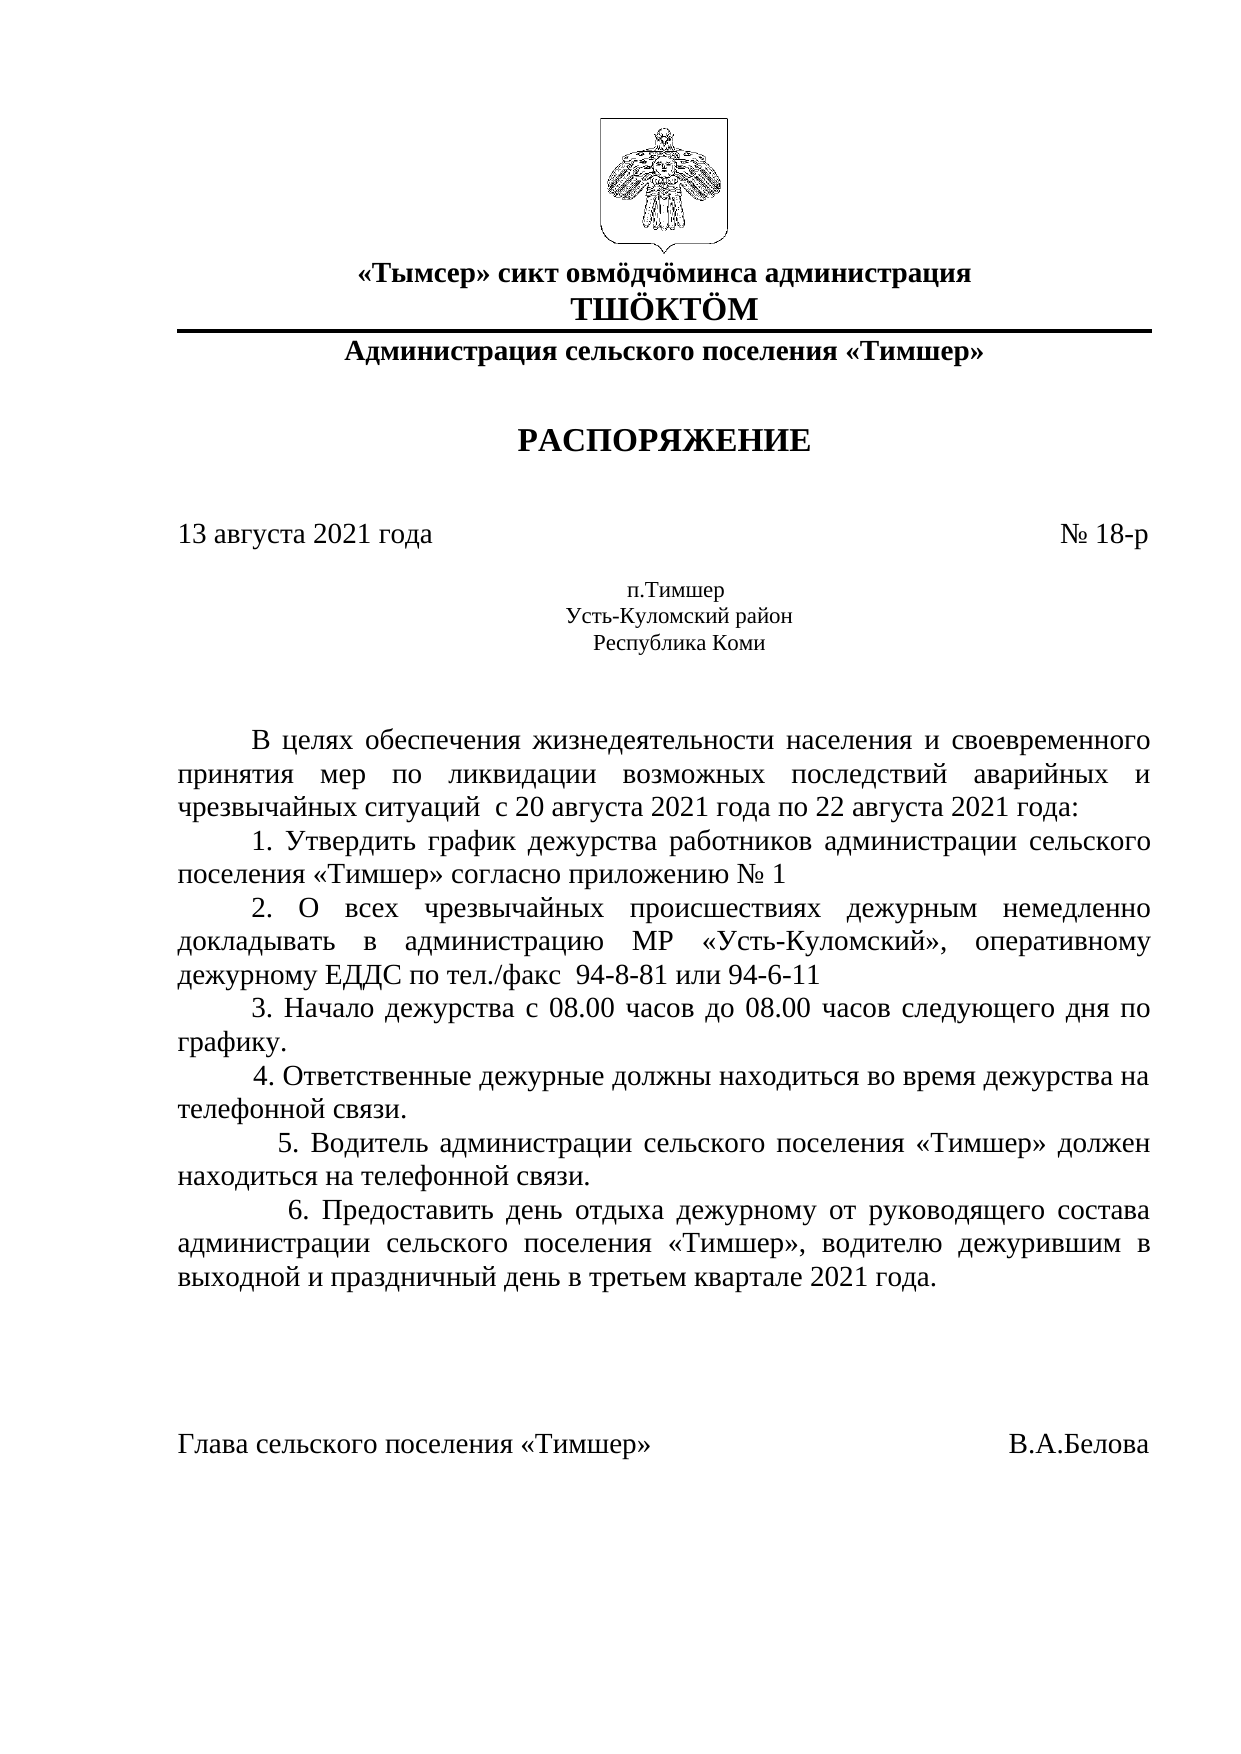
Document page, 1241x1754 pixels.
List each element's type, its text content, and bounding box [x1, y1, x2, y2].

text 1. Утвердить график дежурства работников администрации сельского поселения «Тимшер» согласно приложению № 1 [177, 823, 1152, 890]
text 5. Водитель администрации сельского поселения «Тимшер» должен находиться на телефонной связи. [177, 1125, 1152, 1192]
text Усть-Куломский район [207, 602, 1152, 629]
text «Тымсер» сикт овмöдчöминса администрация [177, 256, 1152, 289]
text 13 августа 2021 года № 18-р [177, 516, 1152, 550]
picture [595, 118, 734, 256]
text 4. Ответственные дежурные должны находиться во время дежурства на телефонной связи. [177, 1058, 1152, 1125]
text Глава сельского поселения «Тимшер» В.А.Белова [177, 1427, 1152, 1460]
text 3. Начало дежурства с 08.00 часов до 08.00 часов следующего дня по графику. [177, 991, 1152, 1058]
text ТШÖКТÖМ [177, 289, 1152, 329]
text Республика Коми [207, 629, 1152, 655]
text 2. О всех чрезвычайных происшествиях дежурным немедленно докладывать в администрацию МР «Усть-Куломский», оперативному дежурному ЕДДС по тел./факс 94-8-81 или 94-6-11 [177, 890, 1152, 991]
text Администрация сельского поселения «Тимшер» [177, 333, 1152, 366]
text п.Тимшер [177, 576, 1152, 602]
text РАСПОРЯЖЕНИЕ [177, 420, 1152, 459]
text В целях обеспечения жизнедеятельности населения и своевременного принятия мер по ликвидации возможных последствий аварийных и чрезвычайных ситуаций с 20 августа 2021 года по 22 августа 2021 года: [177, 722, 1152, 823]
text 6. Предоставить день отдыха дежурному от руководящего состава администрации сельского поселения «Тимшер», водителю дежурившим в выходной и праздничный день в третьем квартале 2021 года. [177, 1192, 1152, 1292]
